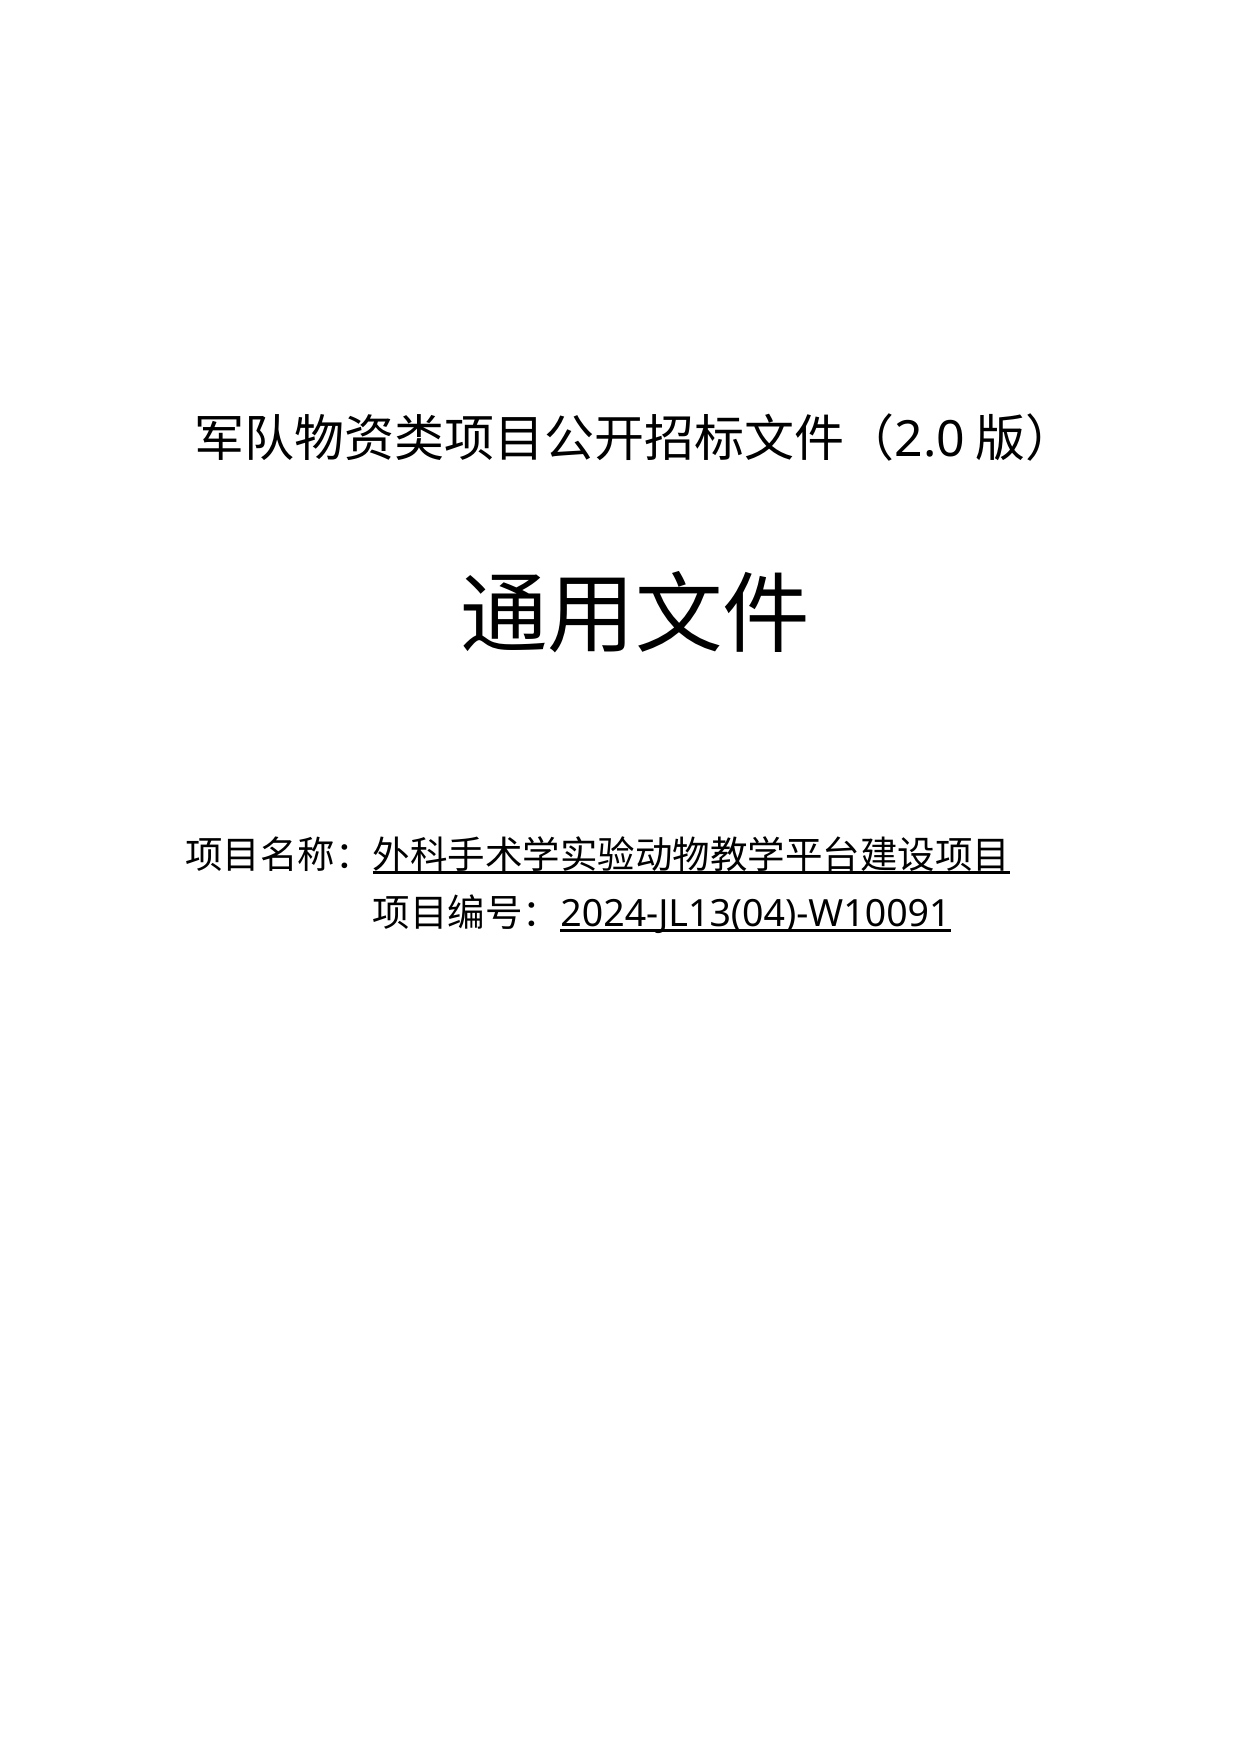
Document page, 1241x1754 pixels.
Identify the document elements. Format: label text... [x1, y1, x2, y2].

text 项目名称：外科手术学实验动物教学平台建设项目 [148, 821, 1122, 880]
subtitle 通用文件 [148, 544, 1122, 670]
text 项目编号：2024-JL13(04)-W10091 [148, 880, 1122, 938]
text 军队物资类项目公开招标文件（2.0版） [148, 398, 1122, 471]
